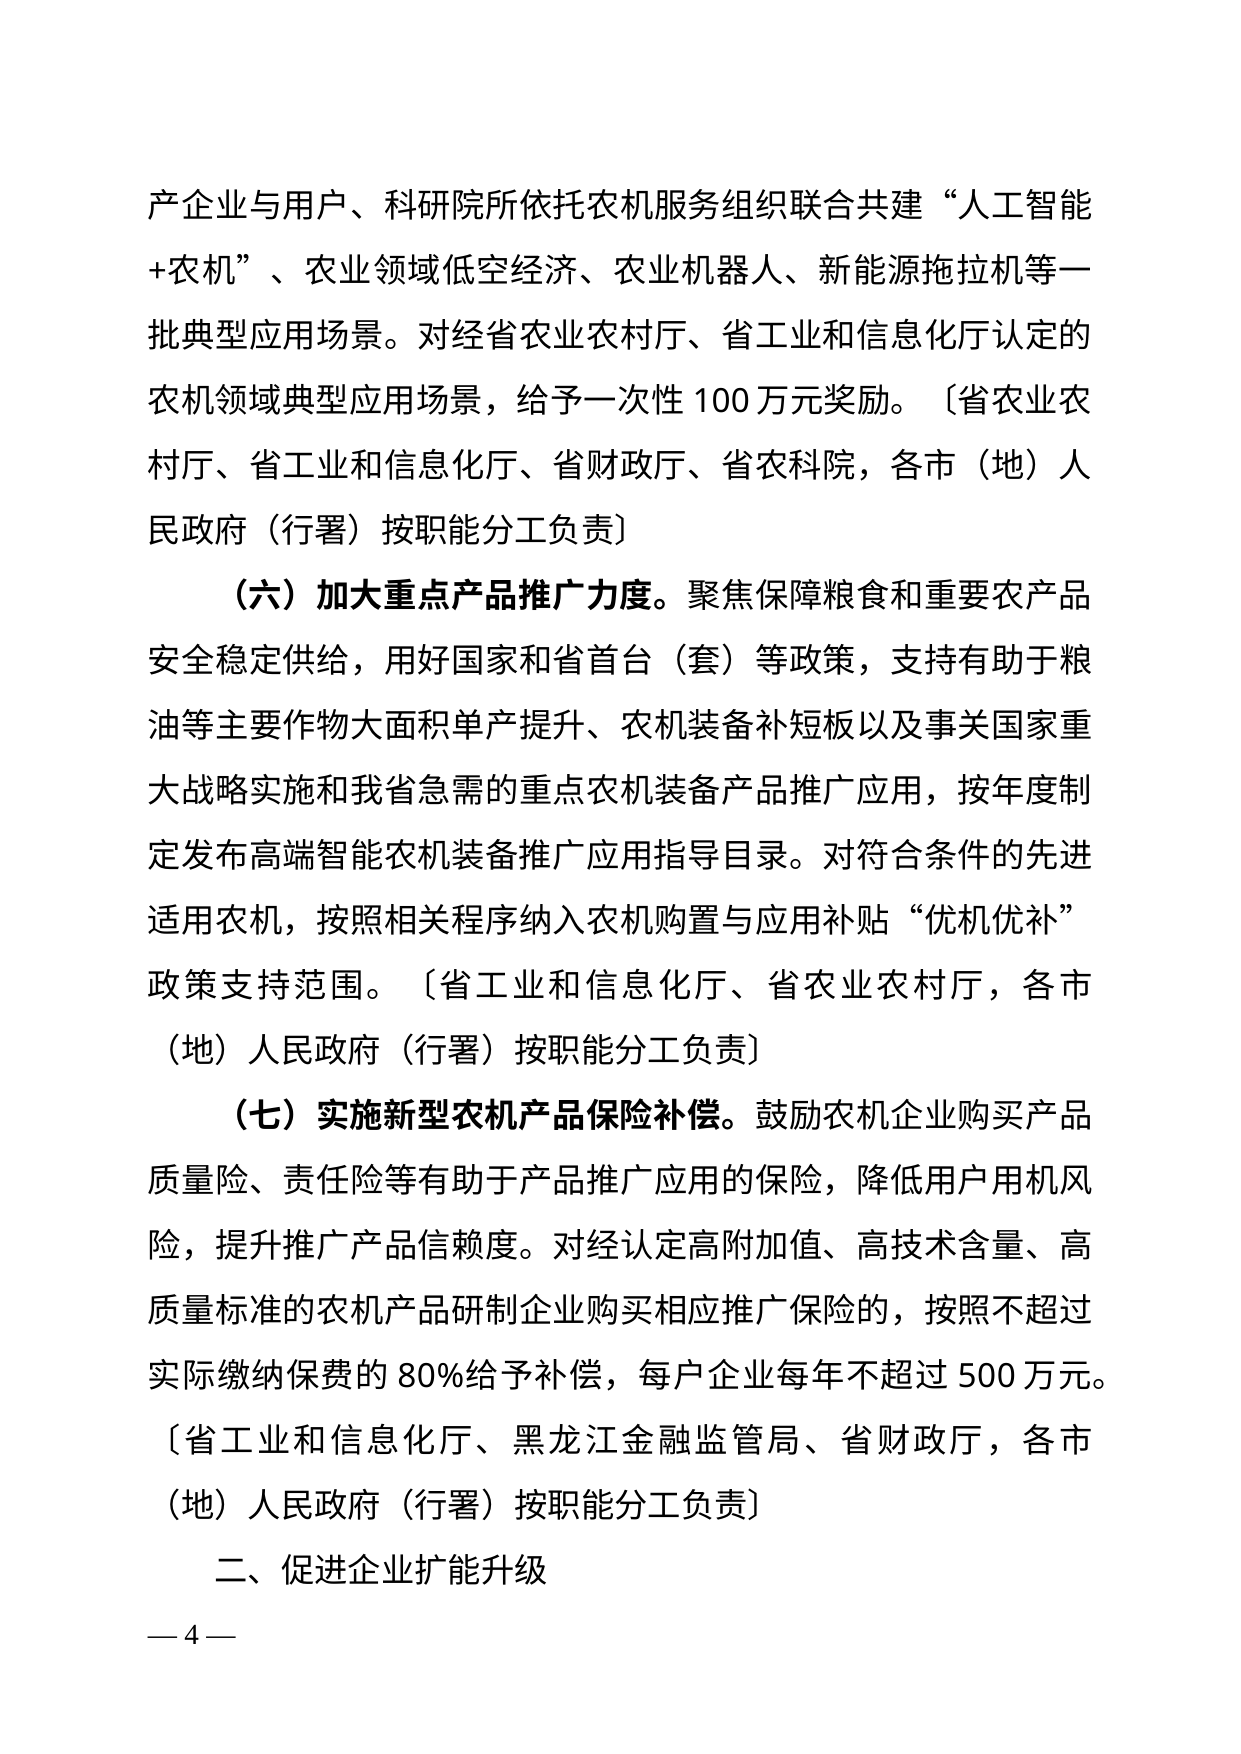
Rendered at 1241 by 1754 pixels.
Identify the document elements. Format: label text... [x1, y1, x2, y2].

text 二、促进企业扩能升级 [148, 1536, 1092, 1601]
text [148, 171, 1092, 561]
text （六）加大重点产品推广力度。聚焦保障粮食和重要农产品安全稳定供给，用好国家和省首台（套）等政策，支持有助于粮油等主要作物大面积单产提升、农机装备补短板以及事关国家重大战略实施和我省急需的重点农机装备产品推广应用，按年度制定发布高端智能农机装备推广应用指导目录。对符合条件的先进适用农机，按照相关程序纳入农机购置与应用补贴“优机优补”政策支持范围。〔省工业和信息化厅、省农业农村厅，各市（地）人民政府（行署）按职能分工负责〕 [148, 561, 1092, 1081]
text （七）实施新型农机产品保险补偿。鼓励农机企业购买产品质量险、责任险等有助于产品推广应用的保险，降低用户用机风险，提升推广产品信赖度。对经认定高附加值、高技术含量、高质量标准的农机产品研制企业购买相应推广保险的，按照不超过实际缴纳保费的80%给予补偿，每户企业每年不超过500万元。〔省工业和信息化厅、黑龙江金融监管局、省财政厅，各市（地）人民政府（行署）按职能分工负责〕 [148, 1081, 1092, 1536]
